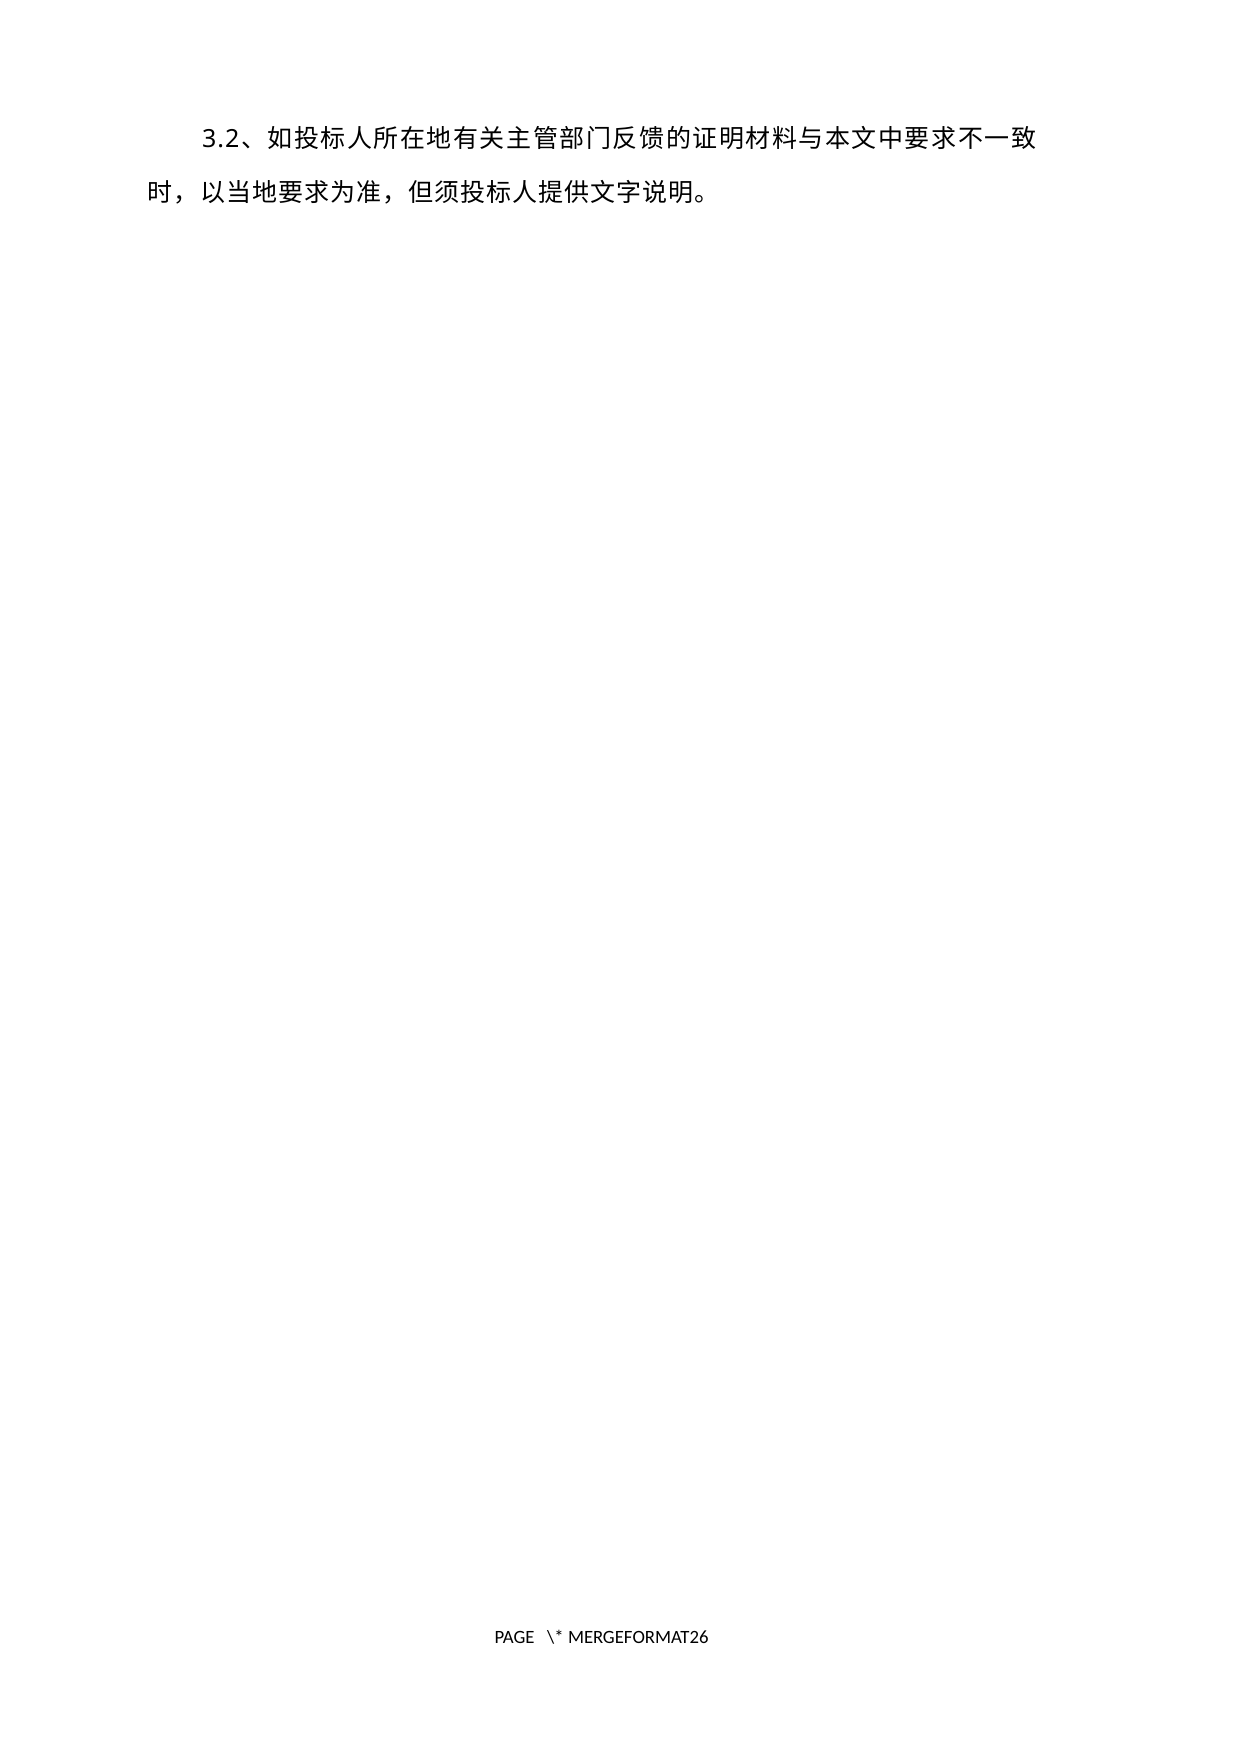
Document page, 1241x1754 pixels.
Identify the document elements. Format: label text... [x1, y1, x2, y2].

text 3.2、如投标人所在地有关主管部门反馈的证明材料与本文中要求不一致时，以当地要求为准，但须投标人提供文字说明。 [148, 118, 1039, 209]
